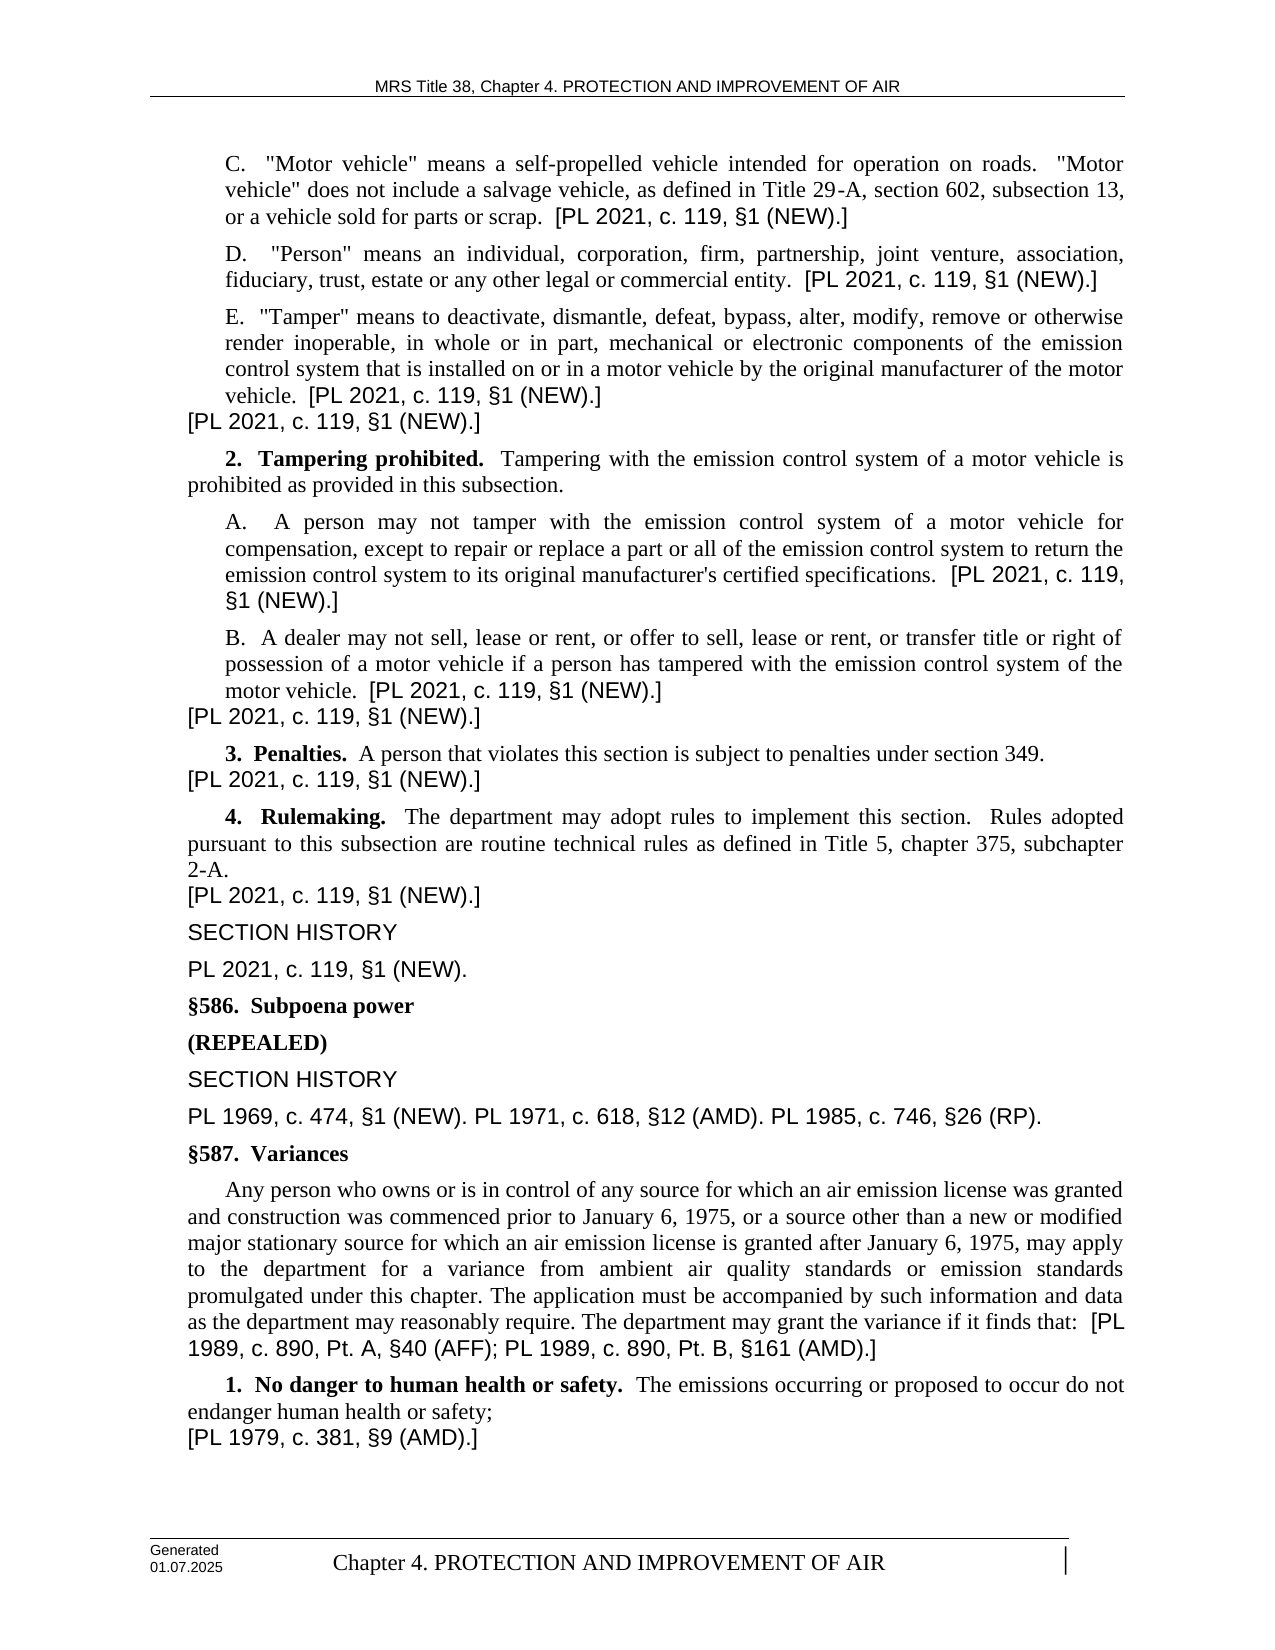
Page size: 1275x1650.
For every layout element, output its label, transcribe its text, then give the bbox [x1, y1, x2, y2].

text §587. Variances [187, 1140, 1125, 1166]
text [PL 2021, c. 119, §1 (NEW).] [187, 766, 1125, 793]
text SECTION HISTORY [187, 1066, 1125, 1092]
text 3. Penalties. A person that violates this section is subject to penalties under section 349. [187, 740, 1125, 766]
text PL 1969, c. 474, §1 (NEW). PL 1971, c. 618, §12 (AMD). PL 1985, c. 746, §26 (RP). [187, 1103, 1125, 1129]
text [PL 2021, c. 119, §1 (NEW).] [187, 703, 1125, 730]
text §586. Subpoena power [187, 993, 1125, 1019]
text A. A person may not tamper with the emission control system of a motor vehicle for compensation, except to repair or replace a part or all of the emission control system to return the emission control system to its original manufacturer's certified specifications. [PL 2021, c. 119, §1 (NEW).] [225, 508, 1125, 614]
text Any person who owns or is in control of any source for which an air emission license was granted and construction was commenced prior to January 6, 1975, or a source other than a new or modified major stationary source for which an air emission license is granted after January 6, 1975, may apply to the department for a variance from ambient air quality standards or emission standards promulgated under this chapter. The application must be accompanied by such information and data as the department may reasonably require. The department may grant the variance if it finds that: [PL 1989, c. 890, Pt. A, §40 (AFF); PL 1989, c. 890, Pt. B, §161 (AMD).] [187, 1176, 1125, 1361]
text E. "Tamper" means to deactivate, dismantle, defeat, bypass, alter, modify, remove or otherwise render inoperable, in whole or in part, mechanical or electronic components of the emission control system that is installed on or in a motor vehicle by the original manufacturer of the motor vehicle. [PL 2021, c. 119, §1 (NEW).] [225, 303, 1125, 408]
text D. "Person" means an individual, corporation, firm, partnership, joint venture, association, fiduciary, trust, estate or any other legal or commercial entity. [PL 2021, c. 119, §1 (NEW).] [225, 239, 1125, 292]
text [PL 2021, c. 119, §1 (NEW).] [187, 882, 1125, 909]
text [PL 1979, c. 381, §9 (AMD).] [187, 1424, 1125, 1451]
text [PL 2021, c. 119, §1 (NEW).] [187, 408, 1125, 435]
text 4. Rulemaking. The department may adopt rules to implement this section. Rules adopted pursuant to this subsection are routine technical rules as defined in Title 5, chapter 375, subchapter 2‑A. [187, 803, 1125, 882]
text SECTION HISTORY [187, 919, 1125, 945]
text B. A dealer may not sell, lease or rent, or offer to sell, lease or rent, or transfer title or right of possession of a motor vehicle if a person has tampered with the emission control system of the motor vehicle. [PL 2021, c. 119, §1 (NEW).] [225, 624, 1125, 703]
text 1. No danger to human health or safety. The emissions occurring or proposed to occur do not endanger human health or safety; [187, 1371, 1125, 1424]
text C. "Motor vehicle" means a self-propelled vehicle intended for operation on roads. "Motor vehicle" does not include a salvage vehicle, as defined in Title 29‑A, section 602, subsection 13, or a vehicle sold for parts or scrap. [PL 2021, c. 119, §1 (NEW).] [225, 150, 1125, 229]
text PL 2021, c. 119, §1 (NEW). [187, 956, 1125, 982]
text (REPEALED) [187, 1029, 1125, 1056]
text 2. Tampering prohibited. Tampering with the emission control system of a motor vehicle is prohibited as provided in this subsection. [187, 445, 1125, 498]
